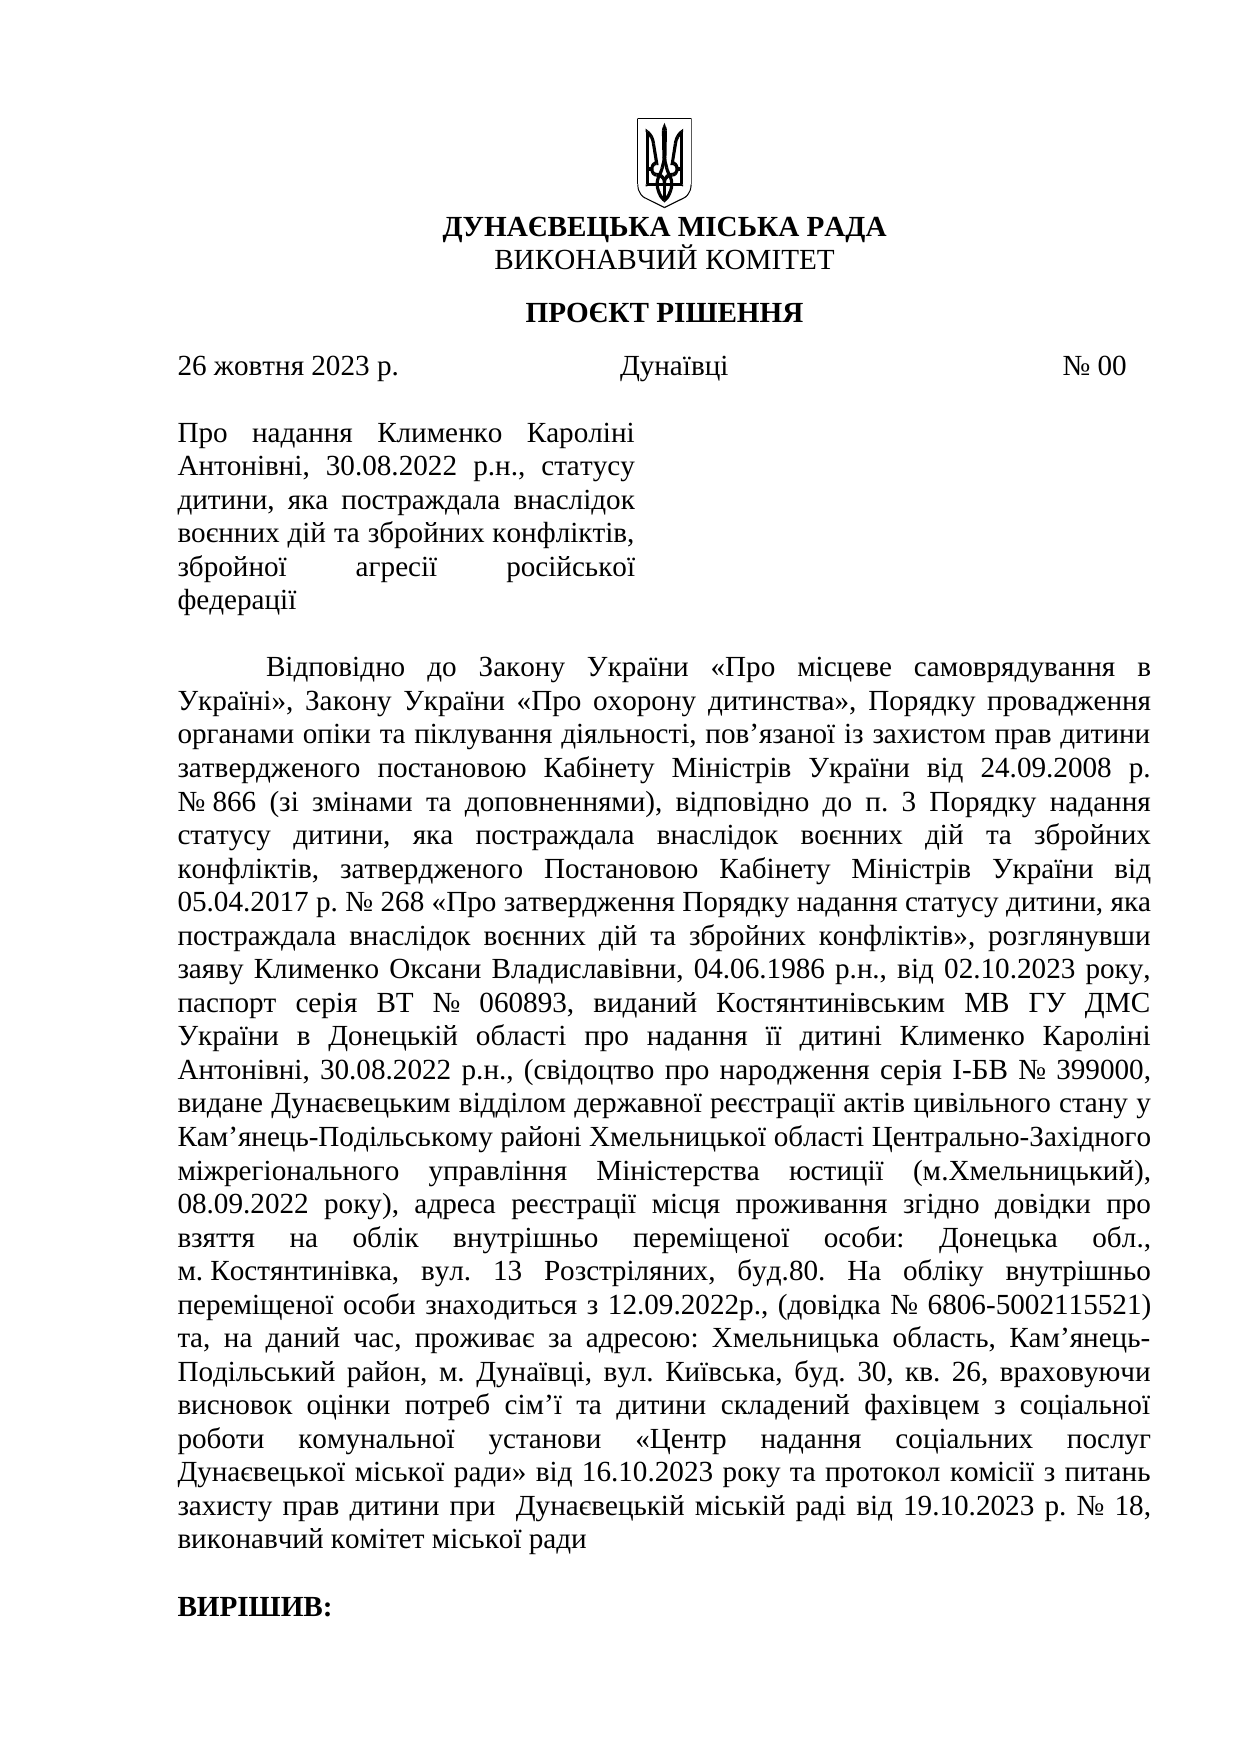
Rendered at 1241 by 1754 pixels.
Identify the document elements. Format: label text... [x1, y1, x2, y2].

text Про надання Клименко Кароліні Антонівні, 30.08.2022 р.н., статусу дитини, яка постраждала внаслідок воєнних дій та збройних конфліктів, збройної агресії російської федерації [177, 415, 635, 616]
text Відповідно до Закону України «Про місцеве самоврядування в Україні», Закону України «Про охорону дитинства», Порядку провадження органами опіки та піклування діяльності, пов’язаної із захистом прав дитини затвердженого постановою Кабінету Міністрів України від 24.09.2008 р. № 866 (зі змінами та доповненнями), відповідно до п. 3 Порядку надання статусу дитини, яка постраждала внаслідок воєнних дій та збройних конфліктів, затвердженого Постановою Кабінету Міністрів України від 05.04.2017 р. № 268 «Про затвердження Порядку надання статусу дитини, яка постраждала внаслідок воєнних дій та збройних конфліктів», розглянувши заяву Клименко Оксани Владиславівни, 04.06.1986 р.н., від 02.10.2023 року, паспорт серія ВТ № 060893, виданий Костянтинівським МВ ГУ ДМС України в Донецькій області про надання її дитині Клименко Кароліні Антонівні, 30.08.2022 р.н., (свідоцтво про народження серія І-БВ № 399000, видане Дунаєвецьким відділом державної реєстрації актів цивільного стану у Кам’янець-Подільському районі Хмельницької області Центрально-Західного міжрегіонального управління Міністерства юстиції (м.Хмельницький), 08.09.2022 року), адреса реєстрації місця проживання згідно довідки про взяття на облік внутрішньо переміщеної особи: Донецька обл., м. Костянтинівка, вул. 13 Розстріляних, буд.80. На обліку внутрішньо переміщеної особи знаходиться з 12.09.2022р., (довідка № 6806-5002115521) та, на даний час, проживає за адресою: Хмельницька область, Кам’янець-Подільський район, м. Дунаївці, вул. Київська, буд. 30, кв. 26, враховуючи висновок оцінки потреб сім’ї та дитини складений фахівцем з соціальної роботи комунальної установи «Центр надання соціальних послуг Дунаєвецької міської ради» від 16.10.2023 року та протокол комісії з питань захисту прав дитини при Дунаєвецькій міській раді від 19.10.2023 р. № 18, виконавчий комітет міської ради [177, 649, 1152, 1555]
text ПРОЄКТ РІШЕННЯ [177, 295, 1152, 328]
text ВИКОНАВЧИЙ КОМІТЕТ [177, 242, 1152, 276]
text ДУНАЄВЕЦЬКА МІСЬКА РАДА [177, 209, 1152, 242]
text ВИРІШИВ: [177, 1589, 1152, 1622]
text 26 жовтня 2023 р. Дунаївці № 00 [177, 348, 1152, 381]
